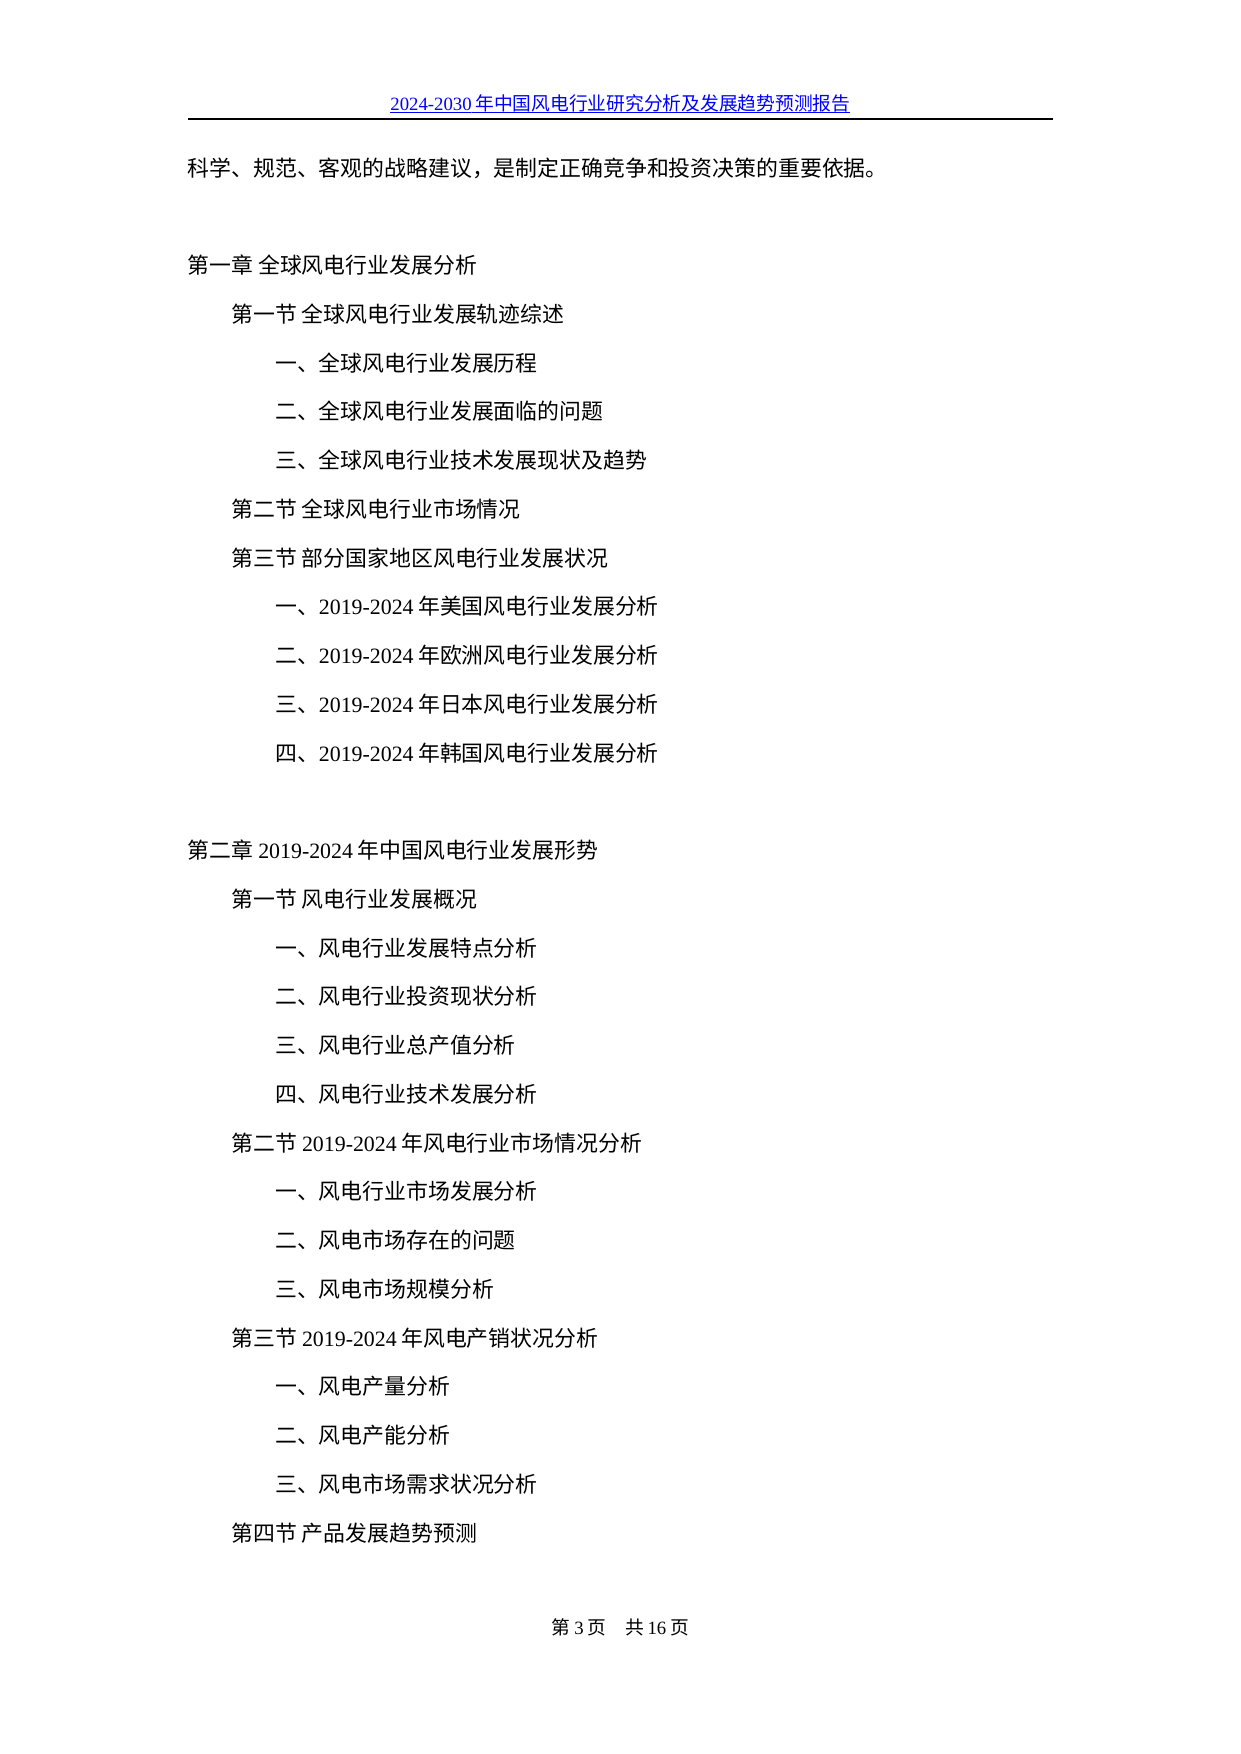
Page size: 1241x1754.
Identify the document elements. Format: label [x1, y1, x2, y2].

text [187, 150, 1053, 1548]
